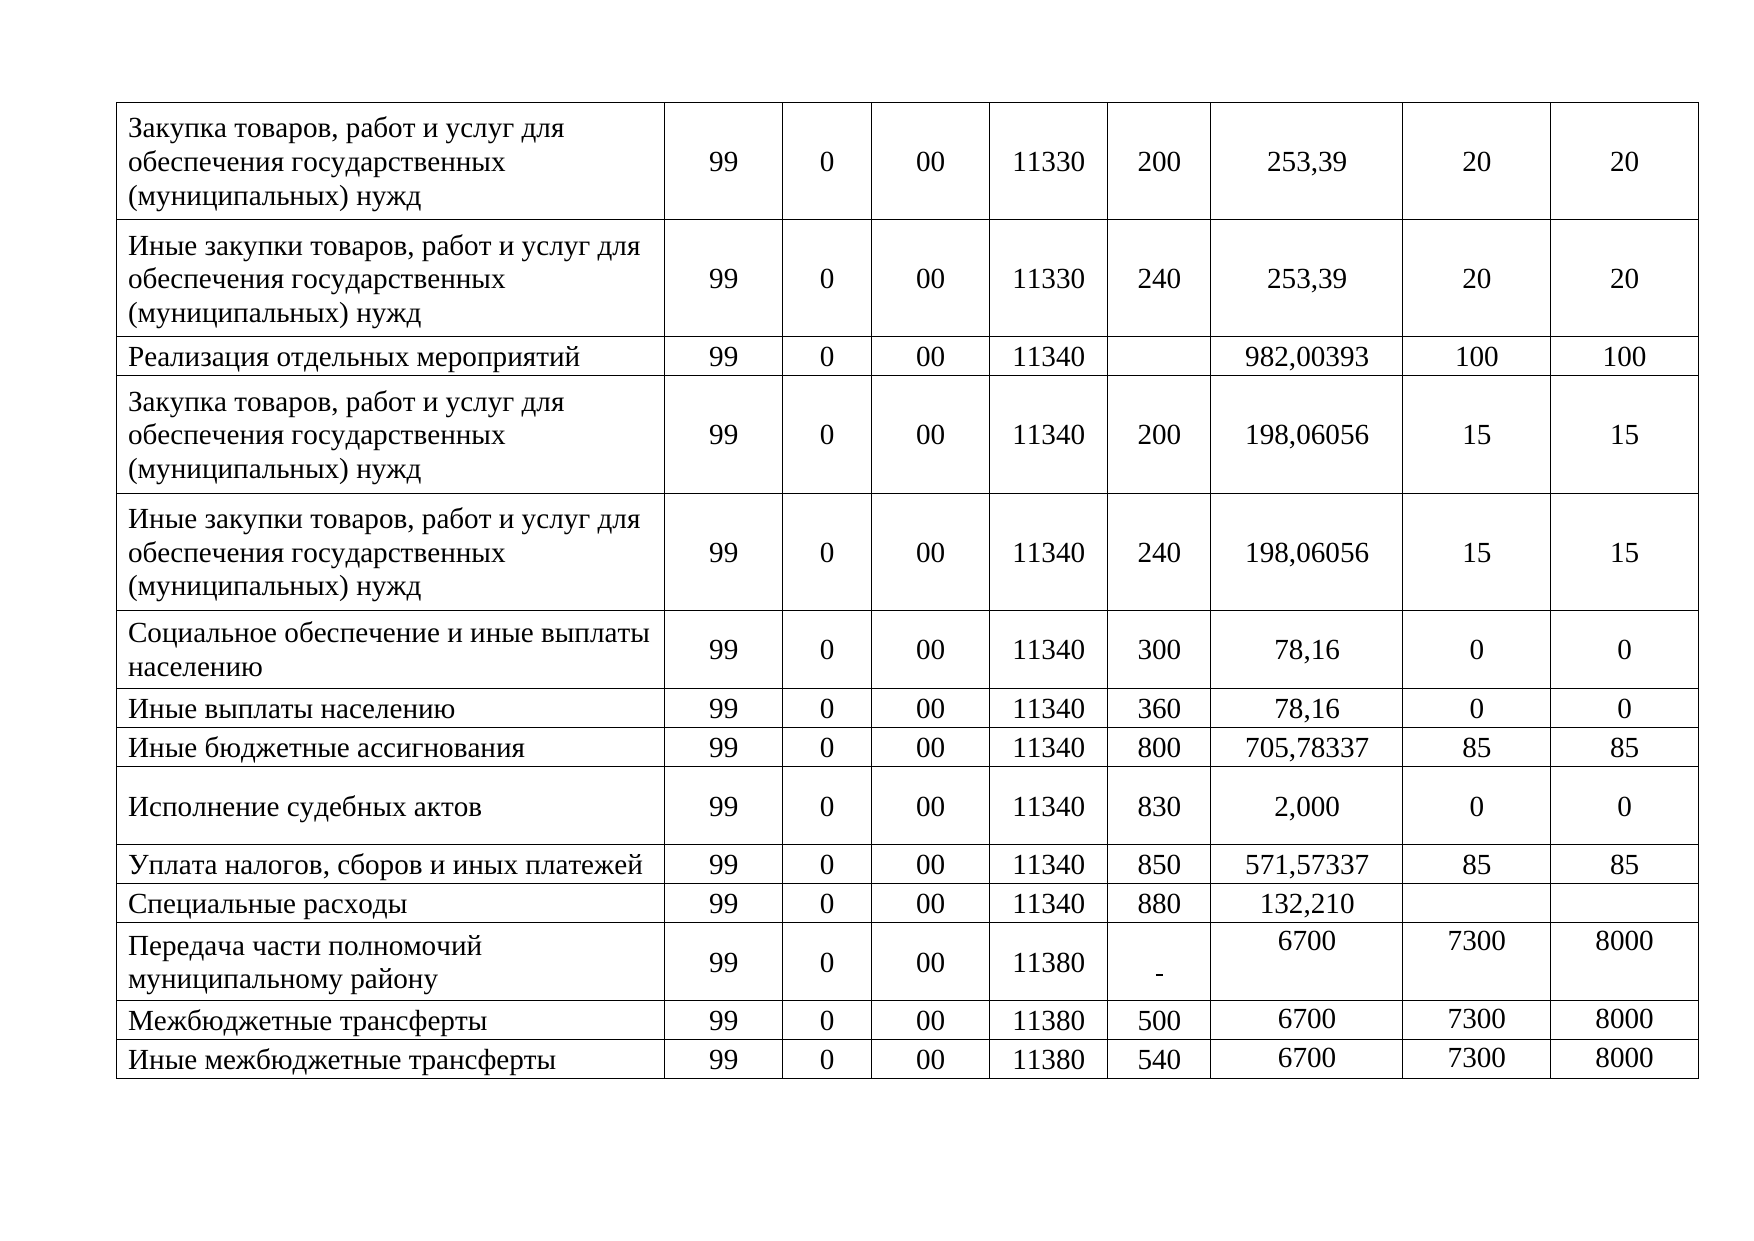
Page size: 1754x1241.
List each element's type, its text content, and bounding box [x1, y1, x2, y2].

table_cell Иные закупки товаров, работ и услуг для обеспечения государственных (муниципальных) нужд [117, 494, 664, 609]
table_cell 100 [1551, 337, 1698, 375]
table_cell 15 [1403, 376, 1550, 492]
table_cell 571,57337 [1211, 845, 1402, 883]
table_cell 540 [1108, 1040, 1210, 1078]
table_cell Социальное обеспечение и иные выплаты населению [117, 611, 664, 688]
table_cell 99 [665, 494, 782, 609]
table_cell 2,000 [1211, 767, 1402, 844]
table_cell 11340 [990, 376, 1107, 492]
table_cell 0 [783, 884, 871, 922]
table_cell 0 [783, 689, 871, 727]
table_cell [1403, 884, 1550, 922]
table_cell 99 [665, 923, 782, 1000]
table_cell 200 [1108, 103, 1210, 219]
table_cell 20 [1551, 220, 1698, 336]
table_cell 11330 [990, 103, 1107, 219]
table_cell 0 [783, 923, 871, 1000]
table_cell 85 [1403, 845, 1550, 883]
table_cell 11340 [990, 611, 1107, 688]
table_cell 00 [872, 689, 989, 727]
table_cell 100 [1403, 337, 1550, 375]
table_cell 15 [1551, 494, 1698, 609]
table_cell 0 [783, 103, 871, 219]
table_cell 11380 [990, 1001, 1107, 1039]
table_cell 8000 [1551, 1040, 1698, 1078]
table_cell 360 [1108, 689, 1210, 727]
table_cell 00 [872, 923, 989, 1000]
table_cell 11380 [990, 1040, 1107, 1078]
table_cell 198,06056 [1211, 376, 1402, 492]
table_cell 00 [872, 1040, 989, 1078]
table_cell 850 [1108, 845, 1210, 883]
table_cell 7300 [1403, 923, 1550, 1000]
table_cell 11340 [990, 767, 1107, 844]
table_cell 11340 [990, 884, 1107, 922]
table_cell 8000 [1551, 923, 1698, 1000]
table_cell 99 [665, 103, 782, 219]
table_cell 0 [783, 337, 871, 375]
table_cell Иные бюджетные ассигнования [117, 728, 664, 766]
table_cell 0 [1403, 767, 1550, 844]
table_cell 8000 [1551, 1001, 1698, 1039]
table_cell 99 [665, 845, 782, 883]
table_cell 85 [1551, 845, 1698, 883]
table_cell 00 [872, 884, 989, 922]
table_cell 7300 [1403, 1001, 1550, 1039]
table_cell Реализация отдельных мероприятий [117, 337, 664, 375]
table_cell 20 [1551, 103, 1698, 219]
table_cell 00 [872, 337, 989, 375]
table_cell 00 [872, 767, 989, 844]
table_cell 00 [872, 220, 989, 336]
table_cell [1108, 923, 1210, 1000]
table_cell 800 [1108, 728, 1210, 766]
table_cell 99 [665, 220, 782, 336]
table_cell 15 [1551, 376, 1698, 492]
table_cell 00 [872, 845, 989, 883]
table_cell Иные закупки товаров, работ и услуг для обеспечения государственных (муниципальных) нужд [117, 220, 664, 336]
table_cell 0 [783, 767, 871, 844]
table_cell 0 [783, 1001, 871, 1039]
table_cell 0 [1551, 767, 1698, 844]
table_cell 0 [783, 728, 871, 766]
table_cell 0 [1551, 689, 1698, 727]
table_cell 0 [783, 845, 871, 883]
table_cell 982,00393 [1211, 337, 1402, 375]
table_cell 20 [1403, 103, 1550, 219]
table_cell 00 [872, 1001, 989, 1039]
table_cell 11340 [990, 845, 1107, 883]
table_cell 0 [783, 376, 871, 492]
table_cell 0 [783, 494, 871, 609]
table_cell 85 [1403, 728, 1550, 766]
table_cell 240 [1108, 494, 1210, 609]
table_cell 85 [1551, 728, 1698, 766]
table_cell Уплата налогов, сборов и иных платежей [117, 845, 664, 883]
table_cell 7300 [1403, 1040, 1550, 1078]
table_cell Межбюджетные трансферты [117, 1001, 664, 1039]
table_cell 6700 [1211, 1040, 1402, 1078]
table_cell 6700 [1211, 1001, 1402, 1039]
table_cell 00 [872, 494, 989, 609]
table_cell 00 [872, 611, 989, 688]
table_cell 00 [872, 376, 989, 492]
table_cell 78,16 [1211, 611, 1402, 688]
table_cell 253,39 [1211, 220, 1402, 336]
table_cell 132,210 [1211, 884, 1402, 922]
table_cell 198,06056 [1211, 494, 1402, 609]
table_cell 99 [665, 376, 782, 492]
table_cell 00 [872, 728, 989, 766]
table_cell Иные межбюджетные трансферты [117, 1040, 664, 1078]
table_cell 99 [665, 611, 782, 688]
table_cell Специальные расходы [117, 884, 664, 922]
table_cell 11340 [990, 728, 1107, 766]
table_cell 99 [665, 1001, 782, 1039]
table_cell 0 [783, 611, 871, 688]
table_cell Закупка товаров, работ и услуг для обеспечения государственных (муниципальных) нужд [117, 376, 664, 492]
table_cell 11340 [990, 337, 1107, 375]
table_cell 11340 [990, 494, 1107, 609]
table_cell [1108, 337, 1210, 375]
table_cell 99 [665, 767, 782, 844]
table_cell 99 [665, 337, 782, 375]
table_cell 0 [1403, 689, 1550, 727]
table_cell Передача части полномочий муниципальному району [117, 923, 664, 1000]
table_cell 253,39 [1211, 103, 1402, 219]
table_cell 500 [1108, 1001, 1210, 1039]
table_cell [1551, 884, 1698, 922]
table_cell 0 [1551, 611, 1698, 688]
table_cell 99 [665, 728, 782, 766]
table_cell 880 [1108, 884, 1210, 922]
table_cell 78,16 [1211, 689, 1402, 727]
table_cell 11340 [990, 689, 1107, 727]
table_cell 20 [1403, 220, 1550, 336]
table_cell 300 [1108, 611, 1210, 688]
table_cell 99 [665, 1040, 782, 1078]
table_cell Исполнение судебных актов [117, 767, 664, 844]
table_cell 200 [1108, 376, 1210, 492]
table_cell 15 [1403, 494, 1550, 609]
table_cell 00 [872, 103, 989, 219]
table_cell 6700 [1211, 923, 1402, 1000]
table_cell 240 [1108, 220, 1210, 336]
table_cell 705,78337 [1211, 728, 1402, 766]
table_cell 99 [665, 884, 782, 922]
table_cell 0 [1403, 611, 1550, 688]
table_cell 830 [1108, 767, 1210, 844]
table_cell Закупка товаров, работ и услуг для обеспечения государственных (муниципальных) нужд [117, 103, 664, 219]
table_cell 0 [783, 220, 871, 336]
table_cell 11330 [990, 220, 1107, 336]
table_cell 0 [783, 1040, 871, 1078]
table_cell 99 [665, 689, 782, 727]
table_cell 11380 [990, 923, 1107, 1000]
table_cell Иные выплаты населению [117, 689, 664, 727]
